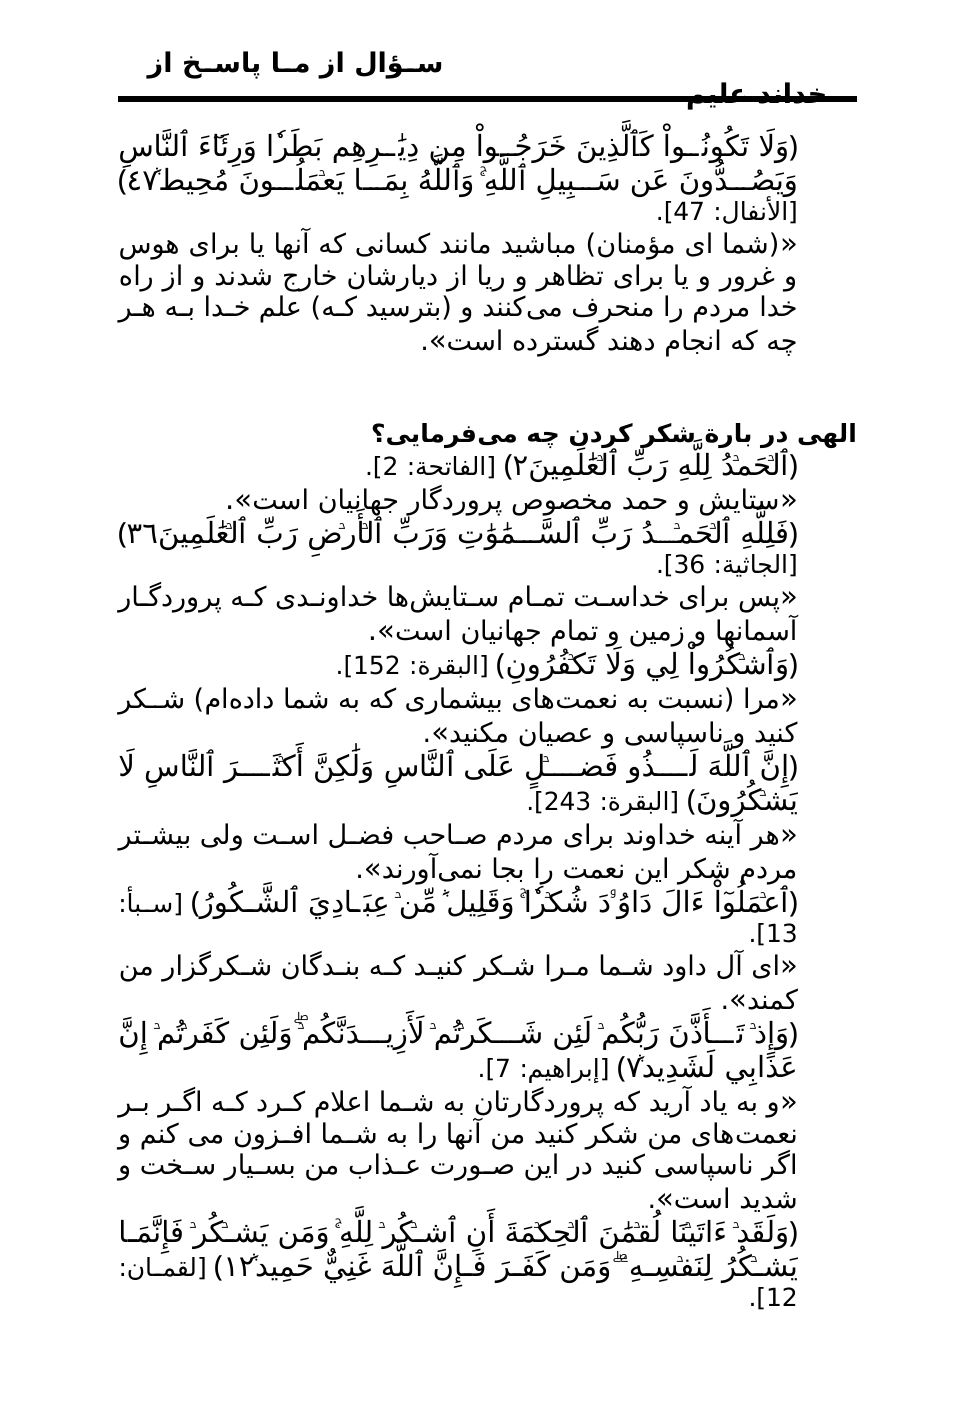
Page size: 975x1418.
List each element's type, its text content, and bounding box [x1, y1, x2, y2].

text ﴿إِنَّ ٱللَّهَ لَذُو فَضۡلٍ عَلَى ٱلنَّاسِ وَلَٰكِنَّ أَكۡثَرَ ٱلنَّاسِ لَا يَشۡكُرُونَ﴾ [البقرة: 243]. [118, 749, 798, 817]
text الهی در بارة شکر کردن چه می‌فرمایی؟ [118, 419, 857, 448]
text ﴿فَلِلَّهِ ٱلۡحَمۡدُ رَبِّ ٱلسَّمَٰوَٰتِ وَرَبِّ ٱلۡأَرۡضِ رَبِّ ٱلۡعَٰلَمِينَ٣٦﴾ [الجاثية: 36]. [118, 516, 798, 579]
text ﴿وَإِذۡ تَأَذَّنَ رَبُّكُمۡ لَئِن شَكَرۡتُمۡ لَأَزِيدَنَّكُمۡۖ وَلَئِن كَفَرۡتُمۡ إِنَّ عَذَابِي لَشَدِيدٞ٧﴾ [إبراهيم: 7]. [118, 1016, 798, 1084]
text ﴿وَلَقَدۡ ءَاتَيۡنَا لُقۡمَٰنَ ٱلۡحِكۡمَةَ أَنِ ٱشۡكُرۡ لِلَّهِۚ وَمَن يَشۡكُرۡ فَإِنَّمَا يَشۡكُرُ لِنَفۡسِهِۦۖ وَمَن كَفَرَ فَإِنَّ ٱللَّهَ غَنِيٌّ حَمِيدٞ١٢﴾ [لقمان: 12]. [118, 1215, 798, 1312]
text «مرا (نسبت به نعمت‌های بیشماری که به شما داده‌ام) شکر کنید و ناسپاسی و عصیان مکنید». [118, 681, 798, 749]
text «ستایش و حمد مخصوص پروردگار جهانیان است». [118, 482, 798, 516]
text «هر آینه خداوند برای مردم صاحب فضل است ولی بیشتر مردم شکر این نعمت را بجا نمی‌آورند». [118, 817, 798, 885]
text «(شما ای مؤمنان) مباشید مانند کسانی که آنها یا برای هوس و غرور و یا برای تظاهر و ریا از دیارشان خارج شدند و از راه خدا مردم را منحرف می‌کنند و (بترسید که) علم خدا به هر چه که انجام دهند گسترده‌ است». [118, 226, 798, 357]
text ﴿ٱلۡحَمۡدُ لِلَّهِ رَبِّ ٱلۡعَٰلَمِينَ٢﴾ [الفاتحة: 2]. [118, 448, 798, 482]
text ﴿وَلَا تَكُونُواْ كَٱلَّذِينَ خَرَجُواْ مِن دِيَٰرِهِم بَطَرٗا وَرِئَآءَ ٱلنَّاسِ وَيَصُدُّونَ عَن سَبِيلِ ٱللَّهِۚ وَٱللَّهُ بِمَا يَعۡمَلُونَ مُحِيطٞ٤٧﴾ [الأنفال: 47]. [118, 129, 798, 226]
text «پس برای خداست تمام ستایش‌ها خداوندی که پروردگار آسمانها و زمین و تمام جهانیان است». [118, 579, 798, 647]
text ﴿وَٱشۡكُرُواْ لِي وَلَا تَكۡفُرُونِ﴾ [البقرة: 152]. [118, 647, 798, 681]
text ﴿ٱعۡمَلُوٓاْ ءَالَ دَاوُۥدَ شُكۡرٗاۚ وَقَلِيلٞ مِّنۡ عِبَادِيَ ٱلشَّكُورُ﴾ [سبأ: 13]. [118, 885, 798, 948]
text «ای آل داود شما مرا شکر کنید که بندگان شکرگزار من کمند». [118, 948, 798, 1016]
text «و به یاد آرید که پروردگارتان به شما اعلام کرد که اگر بر نعمت‌های من شکر کنید من آنها را به شما افزون می کنم و اگر ناسپاسی کنید در این صورت عذاب من بسیار سخت و شدید است». [118, 1084, 798, 1215]
